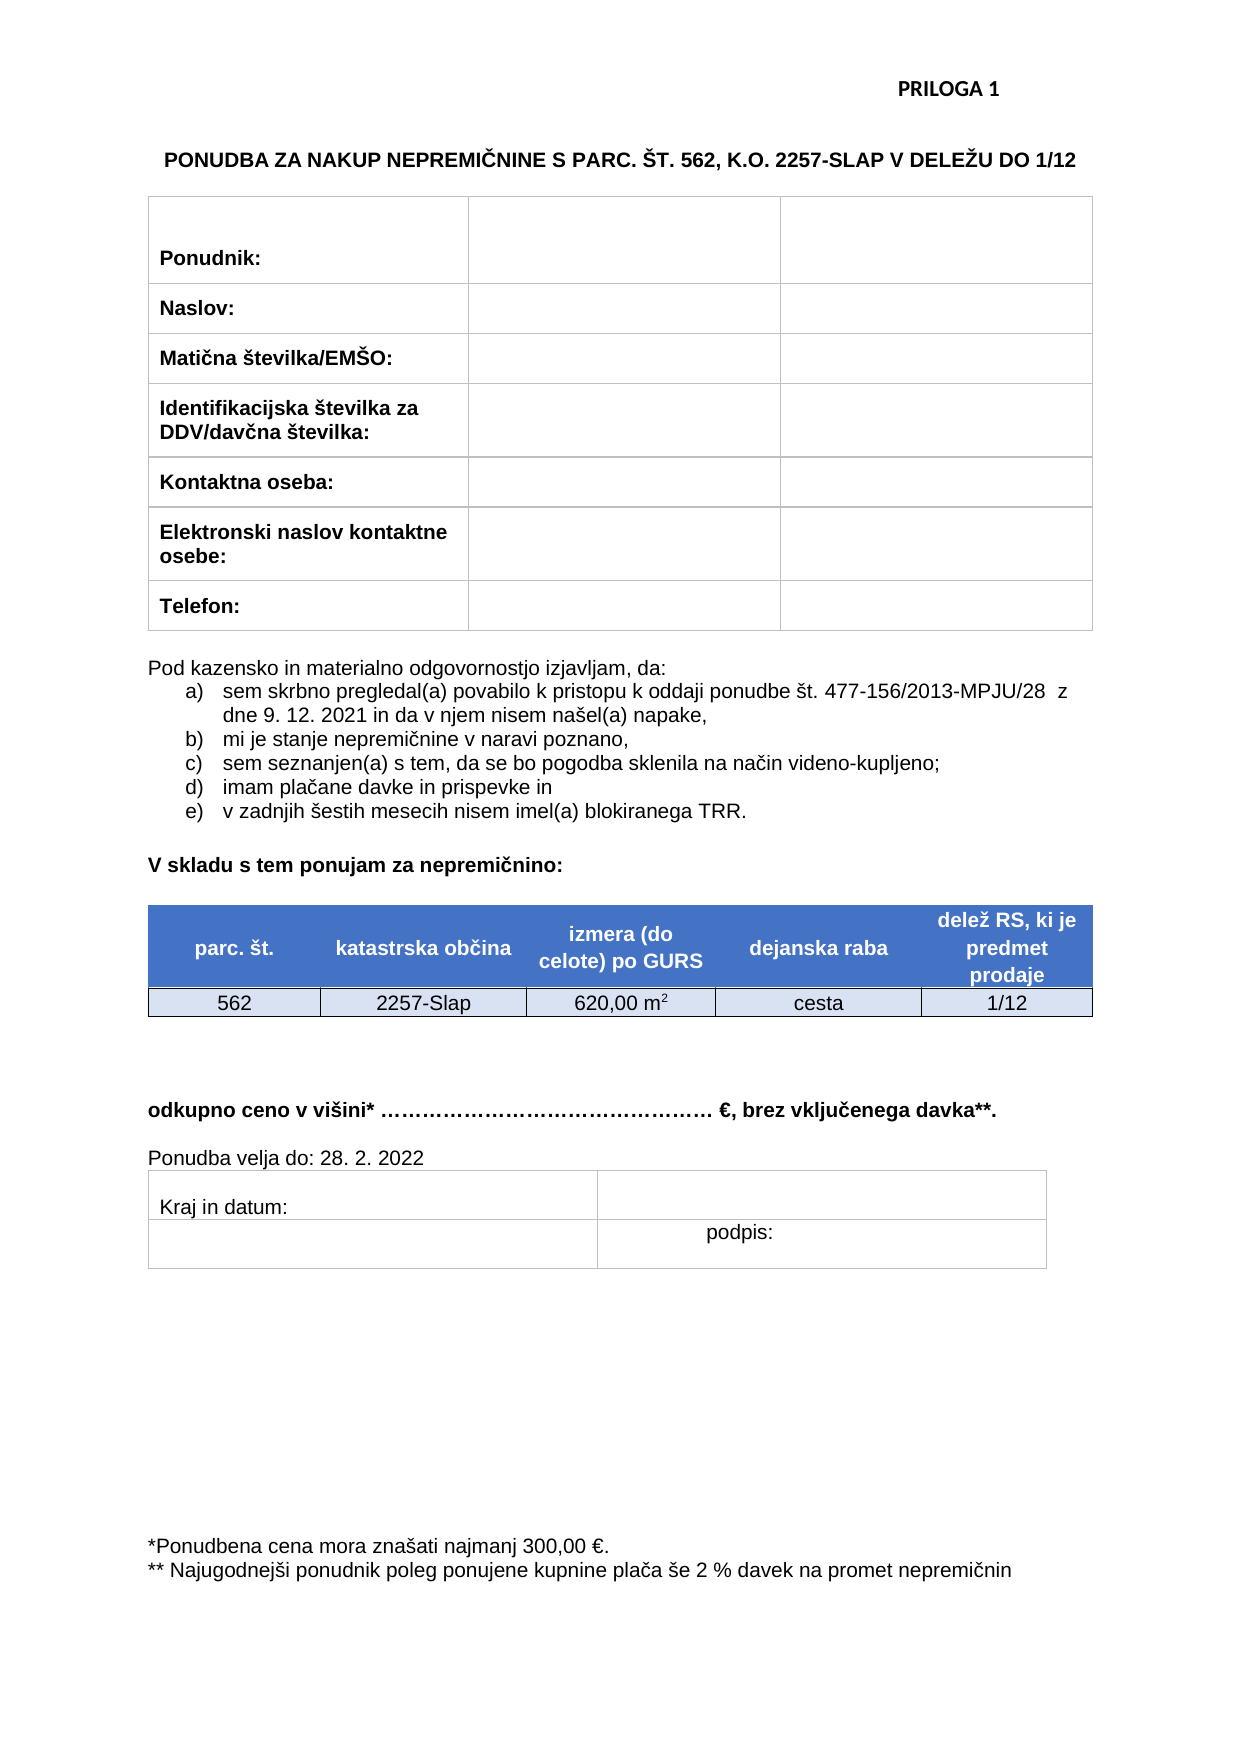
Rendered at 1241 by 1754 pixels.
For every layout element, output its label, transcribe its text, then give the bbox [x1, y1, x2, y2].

table_cell [149, 1220, 597, 1268]
table_cell [469, 334, 780, 382]
table_cell 562 [149, 989, 320, 1016]
table_cell Matična številka/EMŠO: [149, 334, 468, 382]
list mi je stanje nepremičnine v naravi poznano, [185, 727, 1093, 751]
text odkupno ceno v višini* ………………………………………… €, brez vključenega davka**. [148, 1098, 1093, 1122]
table_cell Naslov: [149, 284, 468, 332]
table_cell cesta [716, 989, 921, 1016]
text V skladu s tem ponujam za nepremičnino: [148, 851, 1093, 878]
table_cell Elektronski naslov kontaktne osebe: [149, 508, 468, 580]
table_cell [781, 508, 1092, 580]
table_cell podpis: [598, 1220, 1046, 1268]
table_cell Kontaktna oseba: [149, 458, 468, 506]
table_cell 2257-Slap [321, 989, 526, 1016]
table_cell Identifikacijska številka za DDV/davčna številka: [149, 384, 468, 456]
table_cell [781, 581, 1092, 630]
table_cell [469, 384, 780, 456]
table_header izmera (do celote) po GURS [527, 906, 715, 987]
table_cell [469, 508, 780, 580]
text Ponudba velja do: 28. 2. 2022 [148, 1146, 1093, 1170]
table_cell [781, 284, 1092, 332]
list sem skrbno pregledal(a) povabilo k pristopu k oddaji ponudbe št. 477-156/2013-MPJU/28 z dne 9. 12. 2021 in da v njem nisem našel(a) napake, [185, 679, 1093, 727]
table_cell 1/12 [922, 989, 1092, 1016]
list v zadnjih šestih mesecih nisem imel(a) blokiranega TRR. [185, 799, 1093, 823]
table_cell [469, 458, 780, 506]
table_header parc. št. [149, 906, 320, 987]
table_header [781, 197, 1092, 282]
table_cell Telefon: [149, 581, 468, 630]
text Pod kazensko in materialno odgovornostjo izjavljam, da: [148, 655, 1093, 679]
table_header Ponudnik: [149, 197, 468, 282]
text PONUDBA ZA NAKUP NEPREMIČNINE S PARC. ŠT. 562, K.O. 2257-SLAP V DELEŽU DO 1/12 [148, 148, 1093, 172]
table_header [469, 197, 780, 282]
table_cell [781, 384, 1092, 456]
table_header katastrska občina [321, 906, 526, 987]
list sem seznanjen(a) s tem, da se bo pogodba sklenila na način videno-kupljeno; [185, 751, 1093, 775]
table_cell 620,00 m2 [527, 989, 715, 1016]
table_header dejanska raba [716, 906, 921, 987]
table_cell [781, 458, 1092, 506]
table_header [598, 1171, 1046, 1219]
table_cell [781, 334, 1092, 382]
list imam plačane davke in prispevke in [185, 775, 1093, 799]
table_header delež RS, ki je predmet prodaje [922, 906, 1092, 987]
table_cell [469, 581, 780, 630]
table_header Kraj in datum: [149, 1171, 597, 1219]
table_cell [469, 284, 780, 332]
